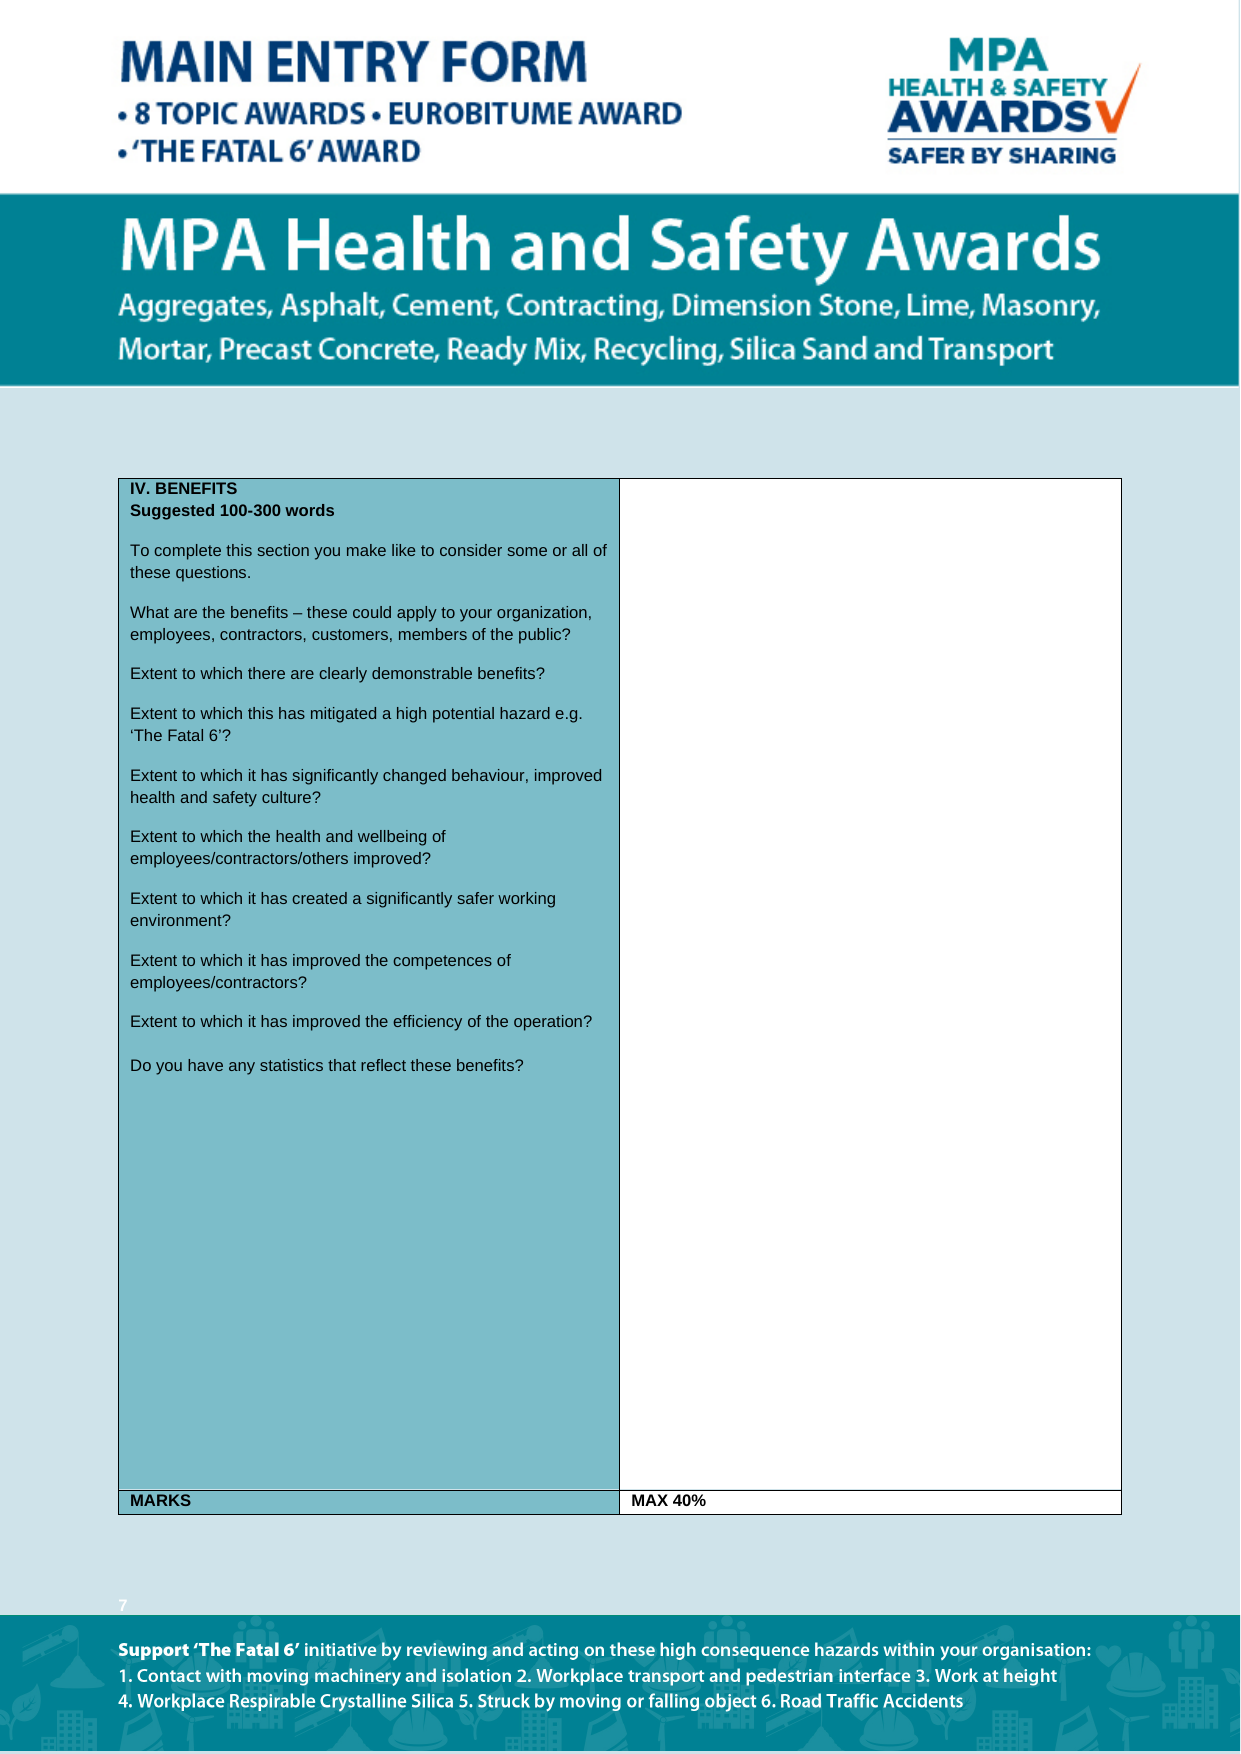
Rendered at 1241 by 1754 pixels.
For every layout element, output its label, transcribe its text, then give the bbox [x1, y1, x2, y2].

table_cell [620, 479, 1121, 1489]
picture [0, 1615, 1241, 1751]
table_cell MARKS [119, 1491, 619, 1514]
picture [0, 0, 1239, 388]
table_cell MAX 40% [620, 1491, 1121, 1514]
table_cell IV. BENEFITS Suggested 100-300 words To complete this section you make like to consider some or all of these questions. What are the benefits – these could apply to your organization, employees, contractors, customers, members of the public? Extent to which there are clearly demonstrable benefits? Extent to which this has mitigated a high potential hazard e.g. ‘The Fatal 6’? Extent to which it has significantly changed behaviour, improved health and safety culture? Extent to which the health and wellbeing of employees/contractors/others improved? Extent to which it has created a significantly safer working environment? Extent to which it has improved the competences of employees/contractors? Extent to which it has improved the efficiency of the operation? Do you have any statistics that reflect these benefits? [119, 479, 619, 1489]
